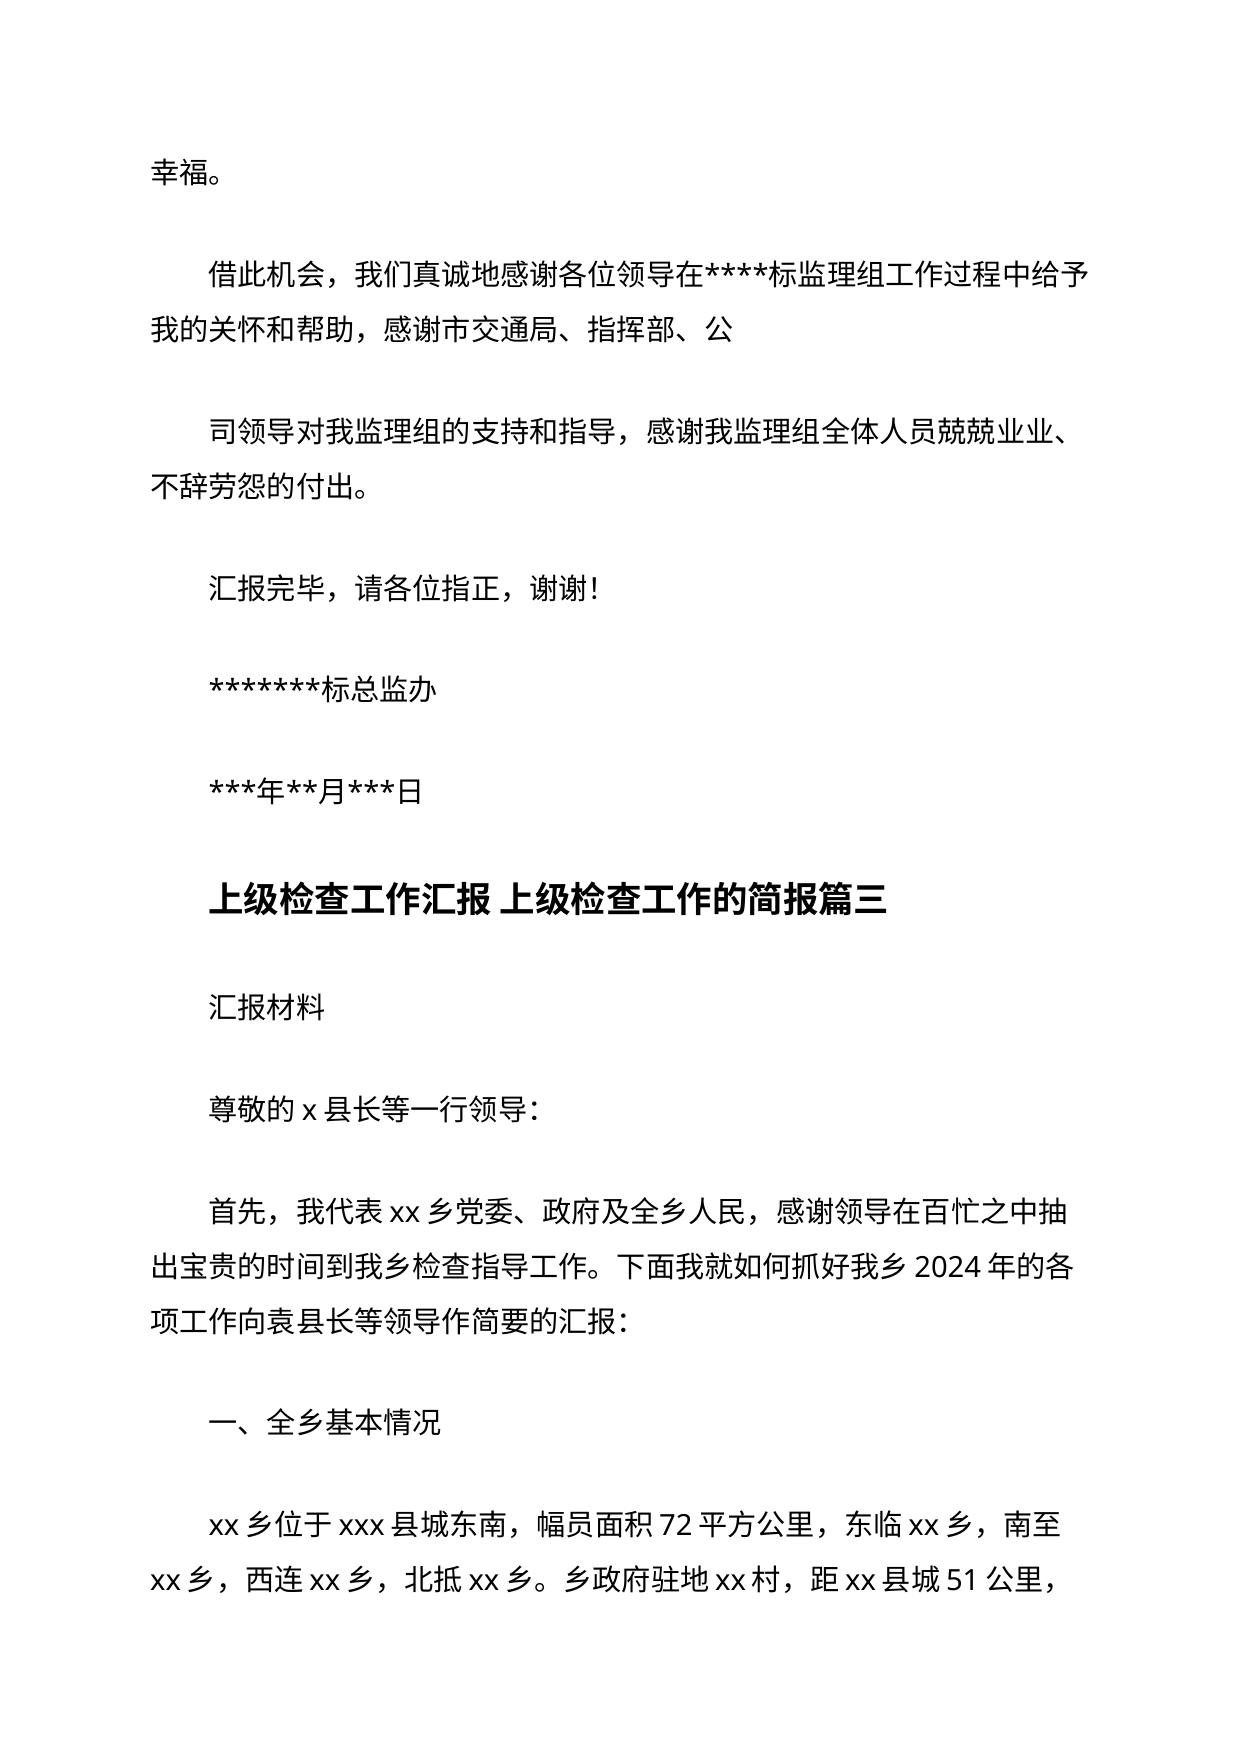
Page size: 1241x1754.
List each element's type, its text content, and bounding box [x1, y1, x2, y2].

text 司领导对我监理组的支持和指导，感谢我监理组全体人员兢兢业业、不辞劳怨的付出。 [150, 408, 1090, 506]
text 首先，我代表xx乡党委、政府及全乡人民，感谢领导在百忙之中抽出宝贵的时间到我乡检查指导工作。下面我就如何抓好我乡2024年的各项工作向袁县长等领导作简要的汇报： [150, 1188, 1090, 1340]
text *******标总监办 [150, 667, 1090, 709]
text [150, 1502, 1090, 1599]
text ***年**月***日 [150, 769, 1090, 811]
text 汇报完毕，请各位指正，谢谢！ [150, 565, 1090, 607]
text 上级检查工作汇报 上级检查工作的简报篇三 [150, 871, 1090, 922]
text 一、全乡基本情况 [150, 1400, 1090, 1442]
text 汇报材料 [150, 984, 1090, 1027]
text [150, 150, 1090, 192]
text 尊敬的x县长等一行领导： [150, 1086, 1090, 1128]
text 借此机会，我们真诚地感谢各位领导在****标监理组工作过程中给予我的关怀和帮助，感谢市交通局、指挥部、公 [150, 252, 1090, 349]
